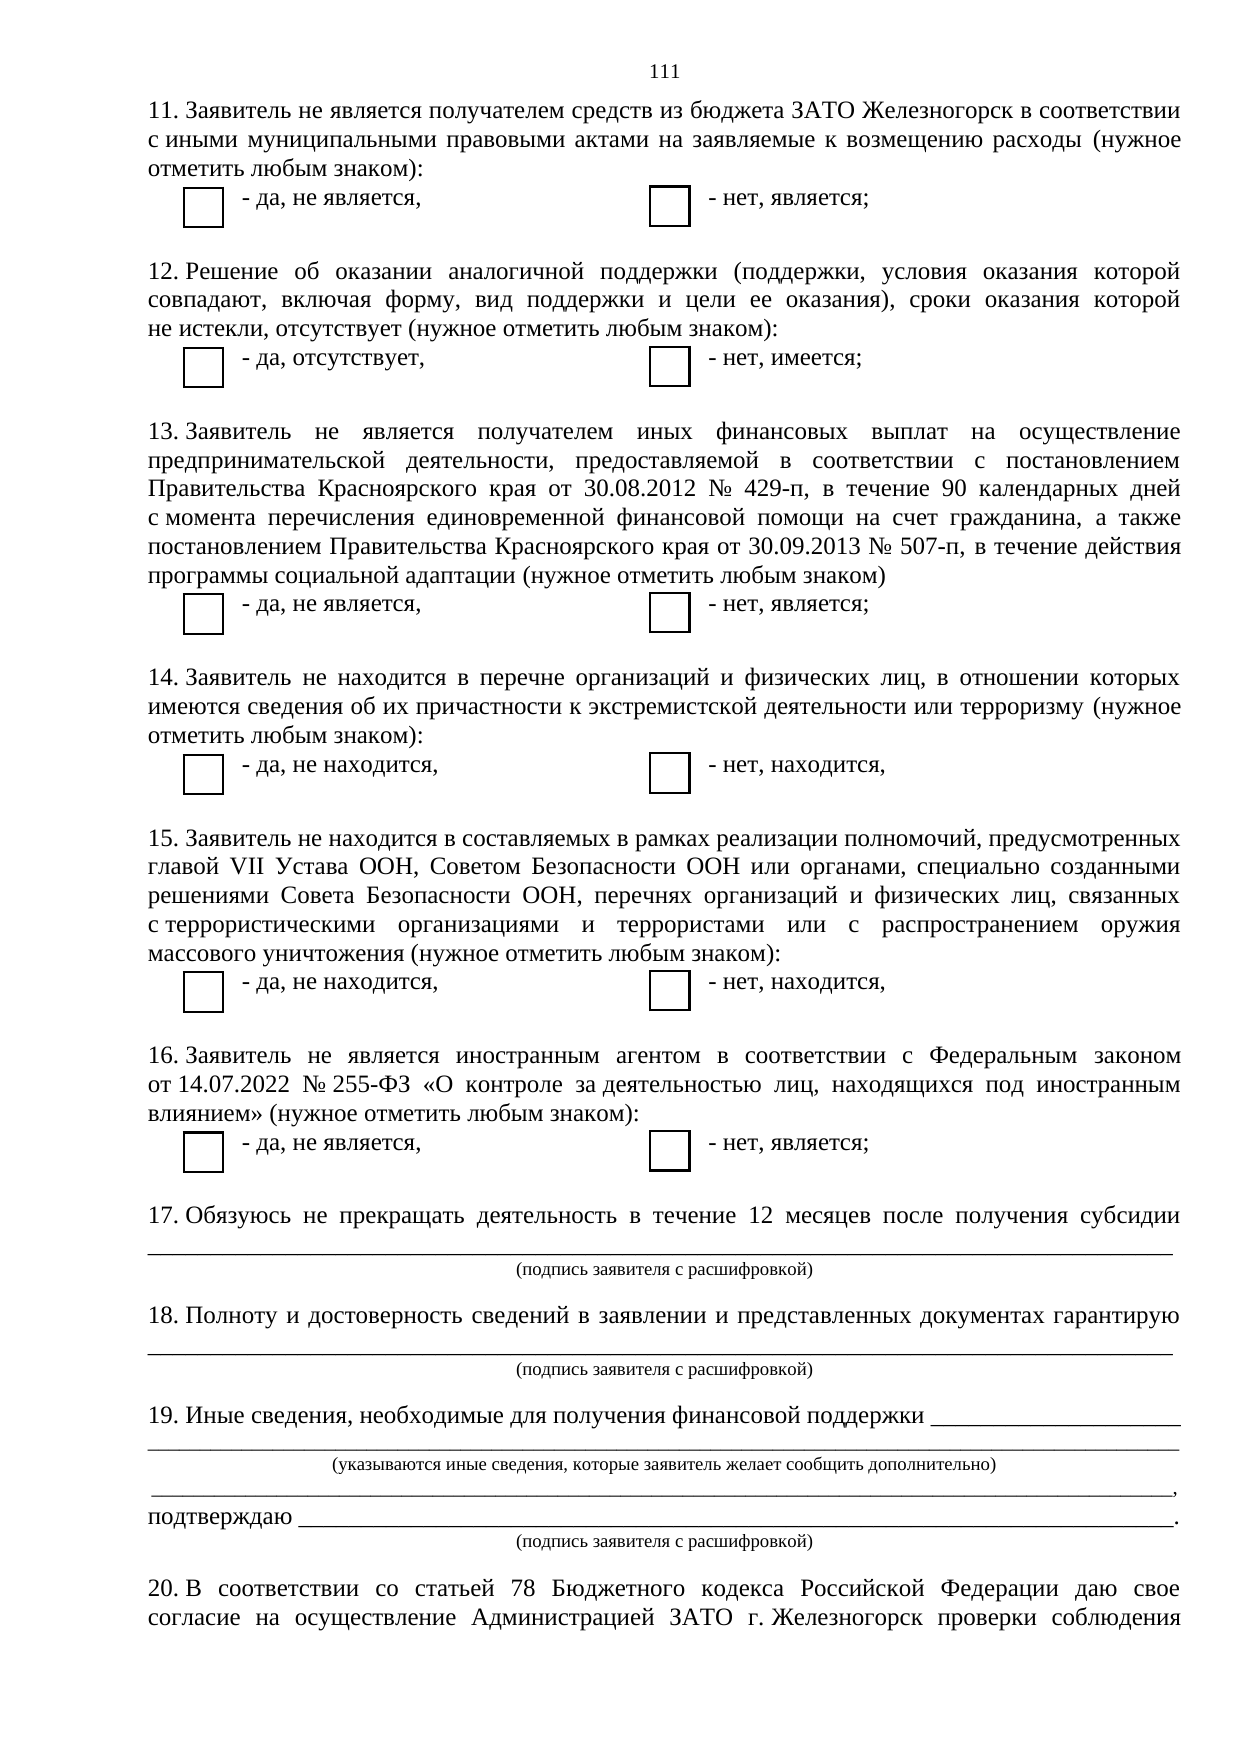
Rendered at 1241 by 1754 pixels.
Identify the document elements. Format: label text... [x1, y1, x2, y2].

table_header - нет, имеется; [697, 342, 1110, 395]
table_header - да, не является, [230, 182, 644, 235]
text (подпись заявителя с расшифровкой) [148, 1258, 1181, 1280]
table_header [644, 182, 697, 235]
table_header - да, отсутствует, [230, 342, 644, 395]
table_header - да, не находится, [230, 966, 644, 1019]
text 16. Заявитель не является иностранным агентом в соответствии с Федеральным законом от 14.07.2022 № 255-ФЗ «О контроле за деятельностью лиц, находящихся под иностранным влиянием» (нужное отметить любым знаком): [148, 1040, 1181, 1127]
text ___________________________________________________________________________________________________ [148, 1429, 1181, 1453]
text (подпись заявителя с расшифровкой) [148, 1358, 1181, 1379]
text 12. Решение об оказании аналогичной поддержки (поддержки, условия оказания которой совпадают, включая форму, вид поддержки и цели ее оказания), сроки оказания которой не истекли, отсутствует (нужное отметить любым знаком): [148, 256, 1181, 342]
text 17. Обязуюсь не прекращать деятельность в течение 12 месяцев после получения субсидии __________________________________________________________________________________ [148, 1201, 1181, 1258]
table_header - нет, является; [697, 1127, 1110, 1180]
text 18. Полноту и достоверность сведений в заявлении и представленных документах гарантирую __________________________________________________________________________________ [148, 1301, 1181, 1358]
table_header - нет, является; [697, 589, 1110, 642]
table_header - да, не является, [230, 589, 644, 642]
table_header [644, 342, 697, 395]
table_header [177, 966, 230, 1019]
table_header - нет, является; [697, 182, 1110, 235]
table_header [177, 589, 230, 642]
text (подпись заявителя с расшифровкой) [148, 1530, 1181, 1552]
table_header [644, 749, 697, 802]
text 11. Заявитель не является получателем средств из бюджета ЗАТО Железногорск в соответствии с иными муниципальными правовыми актами на заявляемые к возмещению расходы (нужное отметить любым знаком): [148, 96, 1181, 182]
text 14. Заявитель не находится в перечне организаций и физических лиц, в отношении которых имеются сведения об их причастности к экстремистской деятельности или терроризму (нужное отметить любым знаком): [148, 662, 1181, 749]
table_header [177, 342, 230, 395]
table_header - нет, находится, [697, 749, 1110, 802]
table_header [644, 589, 697, 642]
table_header - да, не является, [230, 1127, 644, 1180]
text 13. Заявитель не является получателем иных финансовых выплат на осуществление предпринимательской деятельности, предоставляемой в соответствии с постановлением Правительства Красноярского края от 30.08.2012 № 429-п, в течение 90 календарных дней с момента перечисления единовременной финансовой помощи на счет гражданина, а также постановлением Правительства Красноярского края от 30.09.2013 № 507-п, в течение действия программы социальной адаптации (нужное отметить любым знаком) [148, 416, 1181, 588]
text __________________________________________________________________________________________________, [148, 1475, 1181, 1499]
table_header - нет, находится, [697, 966, 1110, 1019]
table_header [177, 749, 230, 802]
table_header [177, 182, 230, 235]
text 19. Иные сведения, необходимые для получения финансовой поддержки ____________________ [148, 1400, 1181, 1429]
table_header [644, 966, 697, 1019]
text (указываются иные сведения, которые заявитель желает сообщить дополнительно) [148, 1453, 1181, 1475]
text подтверждаю ______________________________________________________________________. [148, 1501, 1181, 1530]
table_header [644, 1127, 697, 1180]
text 15. Заявитель не находится в составляемых в рамках реализации полномочий, предусмотренных главой VII Устава ООН, Советом Безопасности ООН или органами, специально созданными решениями Совета Безопасности ООН, перечнях организаций и физических лиц, связанных с террористическими организациями и террористами или с распространением оружия массового уничтожения (нужное отметить любым знаком): [148, 823, 1181, 966]
table_header - да, не находится, [230, 749, 644, 802]
table_header [177, 1127, 230, 1180]
